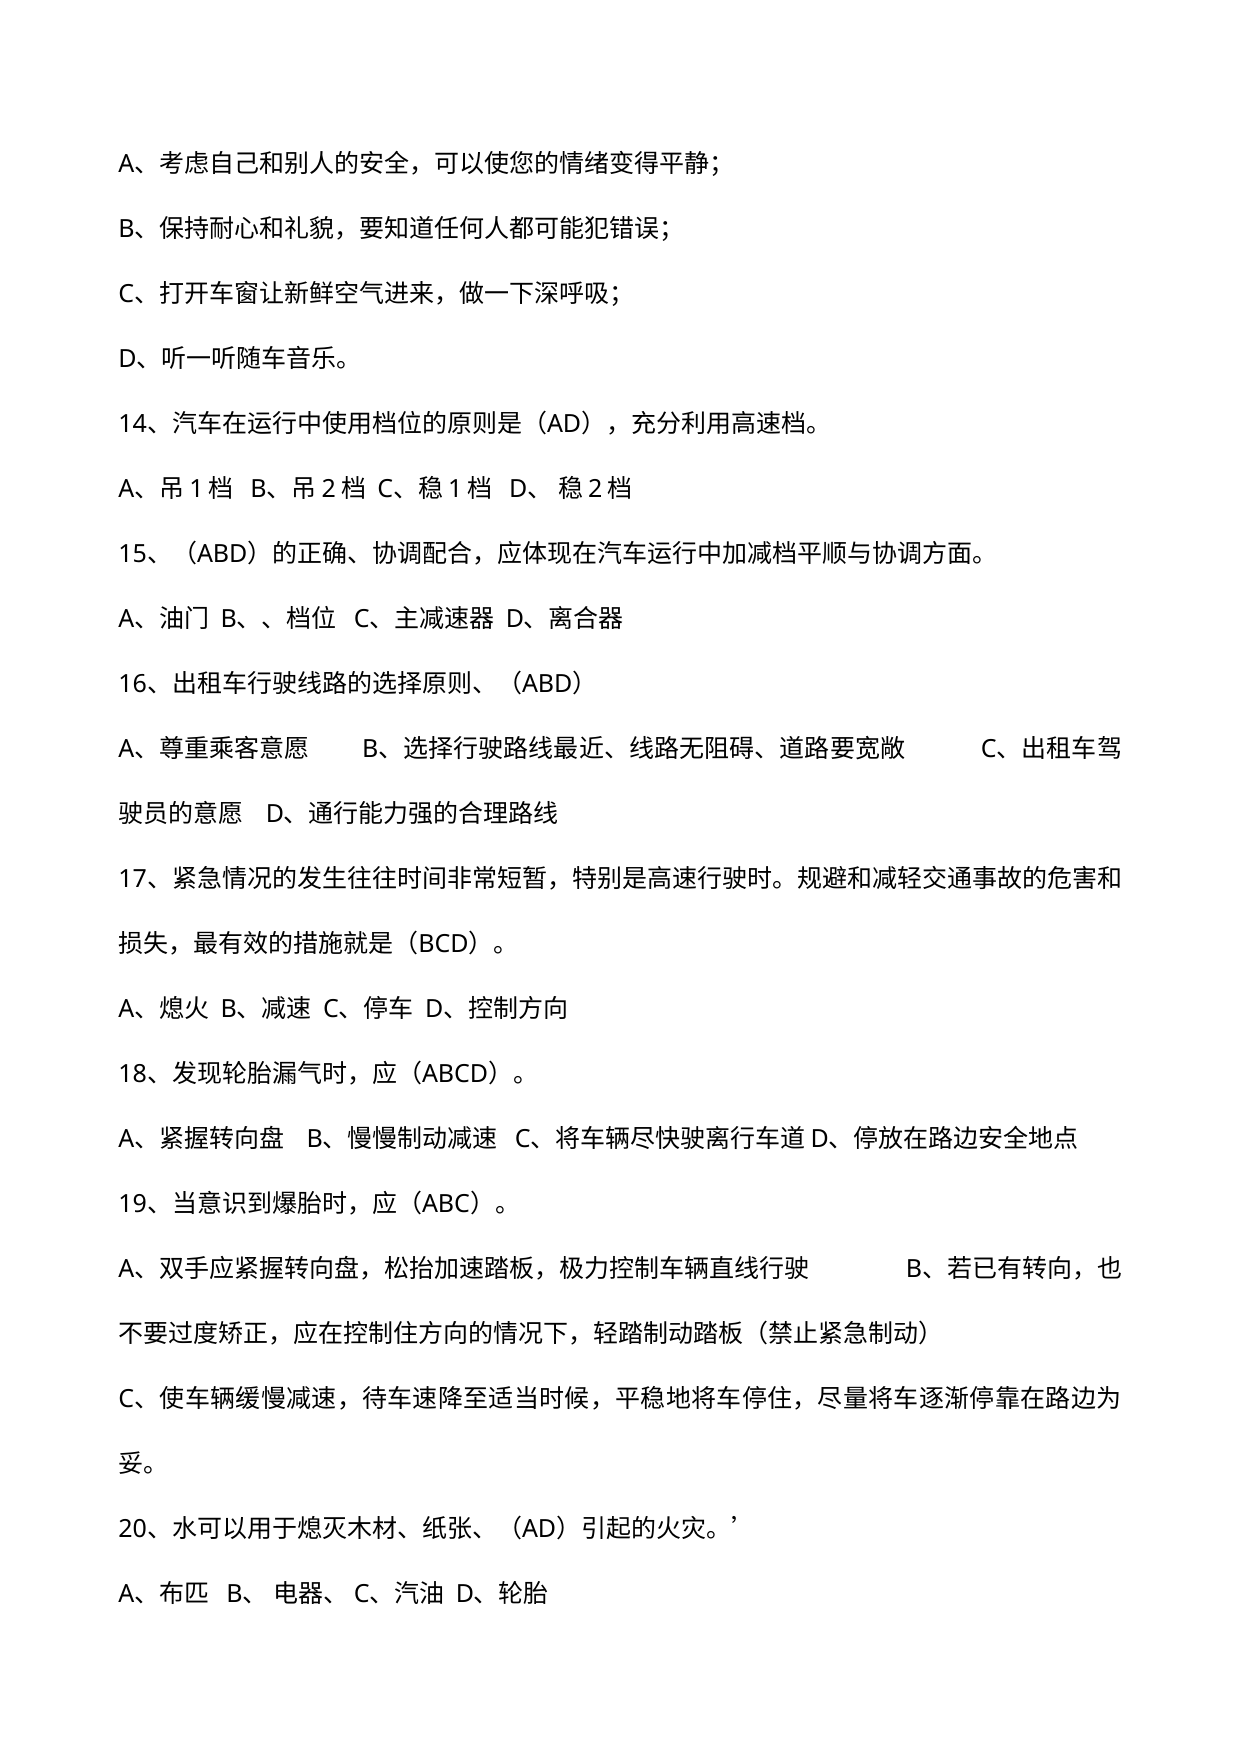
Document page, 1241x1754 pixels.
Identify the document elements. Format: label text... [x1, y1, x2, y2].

text C、使车辆缓慢减速，待车速降至适当时候，平稳地将车停住，尽量将车逐渐停靠在路边为妥。 [118, 1364, 1122, 1494]
text 14、汽车在运行中使用档位的原则是（AD），充分利用高速档。 [118, 389, 1122, 454]
text 15、（ABD）的正确、协调配合，应体现在汽车运行中加减档平顺与协调方面。 [118, 519, 1122, 584]
text C、打开车窗让新鲜空气进来，做一下深呼吸； [118, 259, 1122, 324]
text B、保持耐心和礼貌，要知道任何人都可能犯错误； [118, 194, 1122, 259]
text 19、当意识到爆胎时，应（ABC）。 [118, 1169, 1122, 1234]
text 17、紧急情况的发生往往时间非常短暂，特别是高速行驶时。规避和减轻交通事故的危害和损失，最有效的措施就是（BCD）。 [118, 844, 1122, 974]
text D、听一听随车音乐。 [118, 324, 1122, 389]
text 20、水可以用于熄灭木材、纸张、（AD）引起的火灾。’ [118, 1494, 1122, 1559]
text A、双手应紧握转向盘，松抬加速踏板，极力控制车辆直线行驶 B、若已有转向，也不要过度矫正，应在控制住方向的情况下，轻踏制动踏板（禁止紧急制动） [118, 1234, 1122, 1364]
text A、吊1档 B、吊2档 C、稳1档 D、 稳2档 [118, 454, 1122, 519]
text 18、发现轮胎漏气时，应（ABCD）。 [118, 1039, 1122, 1104]
text A、紧握转向盘 B、慢慢制动减速 C、将车辆尽快驶离行车道D、停放在路边安全地点 [118, 1104, 1122, 1169]
text 16、出租车行驶线路的选择原则、（ABD） [118, 649, 1122, 714]
text A、考虑自己和别人的安全，可以使您的情绪变得平静； [118, 129, 1122, 194]
text A、尊重乘客意愿 B、选择行驶路线最近、线路无阻碍、道路要宽敞 C、出租车驾驶员的意愿 D、通行能力强的合理路线 [118, 714, 1122, 844]
text A、油门 B、、档位 C、主减速器 D、离合器 [118, 584, 1122, 649]
text A、熄火 B、减速 C、停车 D、控制方向 [118, 974, 1122, 1039]
text A、布匹 B、 电器、 C、汽油 D、轮胎 [118, 1559, 1122, 1624]
